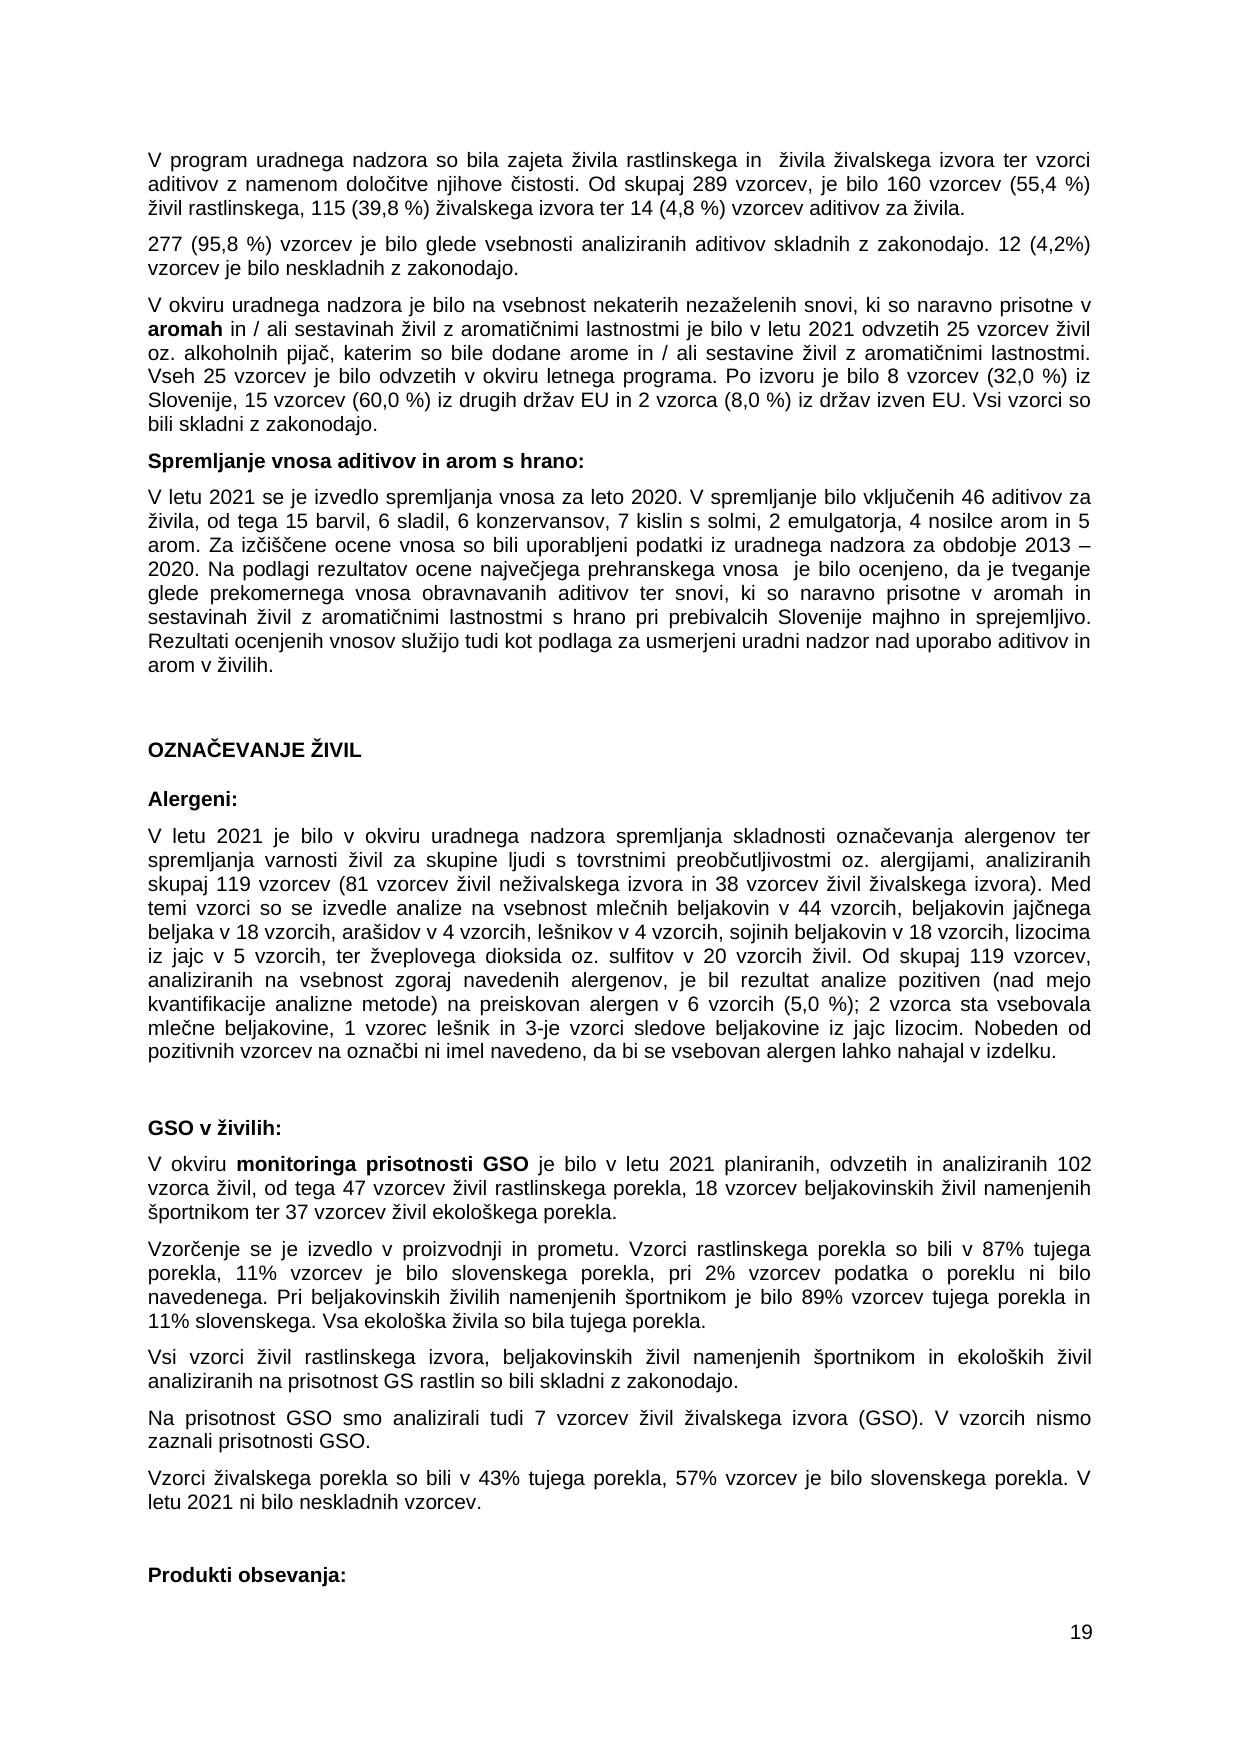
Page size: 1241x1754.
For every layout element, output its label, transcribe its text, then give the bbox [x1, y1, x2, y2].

subtitle OZNAČEVANJE ŽIVIL [148, 738, 1093, 762]
text Spremljanje vnosa aditivov in arom s hrano: [148, 449, 1093, 473]
text V letu 2021 se je izvedlo spremljanja vnosa za leto 2020. V spremljanje bilo vključenih 46 aditivov za živila, od tega 15 barvil, 6 sladil, 6 konzervansov, 7 kislin s solmi, 2 emulgatorja, 4 nosilce arom in 5 arom. Za izčiščene ocene vnosa so bili uporabljeni podatki iz uradnega nadzora za obdobje 2013 – 2020. Na podlagi rezultatov ocene največjega prehranskega vnosa je bilo ocenjeno, da je tveganje glede prekomernega vnosa obravnavanih aditivov ter snovi, ki so naravno prisotne v aromah in sestavinah živil z aromatičnimi lastnostmi s hrano pri prebivalcih Slovenije majhno in sprejemljivo. Rezultati ocenjenih vnosov služijo tudi kot podlaga za usmerjeni uradni nadzor nad uporabo aditivov in arom v živilih. [148, 485, 1093, 677]
text Vsi vzorci živil rastlinskega izvora, beljakovinskih živil namenjenih športnikom in ekoloških živil analiziranih na prisotnost GS rastlin so bili skladni z zakonodajo. [148, 1345, 1093, 1393]
text V letu 2021 je bilo v okviru uradnega nadzora spremljanja skladnosti označevanja alergenov ter spremljanja varnosti živil za skupine ljudi s tovrstnimi preobčutljivostmi oz. alergijami, analiziranih skupaj 119 vzorcev (81 vzorcev živil neživalskega izvora in 38 vzorcev živil živalskega izvora). Med temi vzorci so se izvedle analize na vsebnost mlečnih beljakovin v 44 vzorcih, beljakovin jajčnega beljaka v 18 vzorcih, arašidov v 4 vzorcih, lešnikov v 4 vzorcih, sojinih beljakovin v 18 vzorcih, lizocima iz jajc v 5 vzorcih, ter žveplovega dioksida oz. sulfitov v 20 vzorcih živil. Od skupaj 119 vzorcev, analiziranih na vsebnost zgoraj navedenih alergenov, je bil rezultat analize pozitiven (nad mejo kvantifikacije analizne metode) na preiskovan alergen v 6 vzorcih (5,0 %); 2 vzorca sta vsebovala mlečne beljakovine, 1 vzorec lešnik in 3-je vzorci sledove beljakovine iz jajc lizocim. Nobeden od pozitivnih vzorcev na označbi ni imel navedeno, da bi se vsebovan alergen lahko nahajal v izdelku. [148, 824, 1093, 1063]
text V okviru uradnega nadzora je bilo na vsebnost nekaterih nezaželenih snovi, ki so naravno prisotne v aromah in / ali sestavinah živil z aromatičnimi lastnostmi je bilo v letu 2021 odvzetih 25 vzorcev živil oz. alkoholnih pijač, katerim so bile dodane arome in / ali sestavine živil z aromatičnimi lastnostmi. Vseh 25 vzorcev je bilo odvzetih v okviru letnega programa. Po izvoru je bilo 8 vzorcev (32,0 %) iz Slovenije, 15 vzorcev (60,0 %) iz drugih držav EU in 2 vzorca (8,0 %) iz držav izven EU. Vsi vzorci so bili skladni z zakonodajo. [148, 292, 1093, 436]
text Produkti obsevanja: [148, 1563, 1093, 1587]
text V program uradnega nadzora so bila zajeta živila rastlinskega in živila živalskega izvora ter vzorci aditivov z namenom določitve njihove čistosti. Od skupaj 289 vzorcev, je bilo 160 vzorcev (55,4 %) živil rastlinskega, 115 (39,8 %) živalskega izvora ter 14 (4,8 %) vzorcev aditivov za živila. [148, 148, 1093, 219]
text V okviru monitoringa prisotnosti GSO je bilo v letu 2021 planiranih, odvzetih in analiziranih 102 vzorca živil, od tega 47 vzorcev živil rastlinskega porekla, 18 vzorcev beljakovinskih živil namenjenih športnikom ter 37 vzorcev živil ekološkega porekla. [148, 1152, 1093, 1224]
text 277 (95,8 %) vzorcev je bilo glede vsebnosti analiziranih aditivov skladnih z zakonodajo. 12 (4,2%) vzorcev je bilo neskladnih z zakonodajo. [148, 232, 1093, 280]
text GSO v živilih: [148, 1116, 1093, 1140]
text Na prisotnost GSO smo analizirali tudi 7 vzorcev živil živalskega izvora (GSO). V vzorcih nismo zaznali prisotnosti GSO. [148, 1405, 1093, 1453]
text Alergeni: [148, 787, 1093, 811]
text Vzorci živalskega porekla so bili v 43% tujega porekla, 57% vzorcev je bilo slovenskega porekla. V letu 2021 ni bilo neskladnih vzorcev. [148, 1466, 1093, 1514]
text Vzorčenje se je izvedlo v proizvodnji in prometu. Vzorci rastlinskega porekla so bili v 87% tujega porekla, 11% vzorcev je bilo slovenskega porekla, pri 2% vzorcev podatka o poreklu ni bilo navedenega. Pri beljakovinskih živilih namenjenih športnikom je bilo 89% vzorcev tujega porekla in 11% slovenskega. Vsa ekološka živila so bila tujega porekla. [148, 1237, 1093, 1332]
